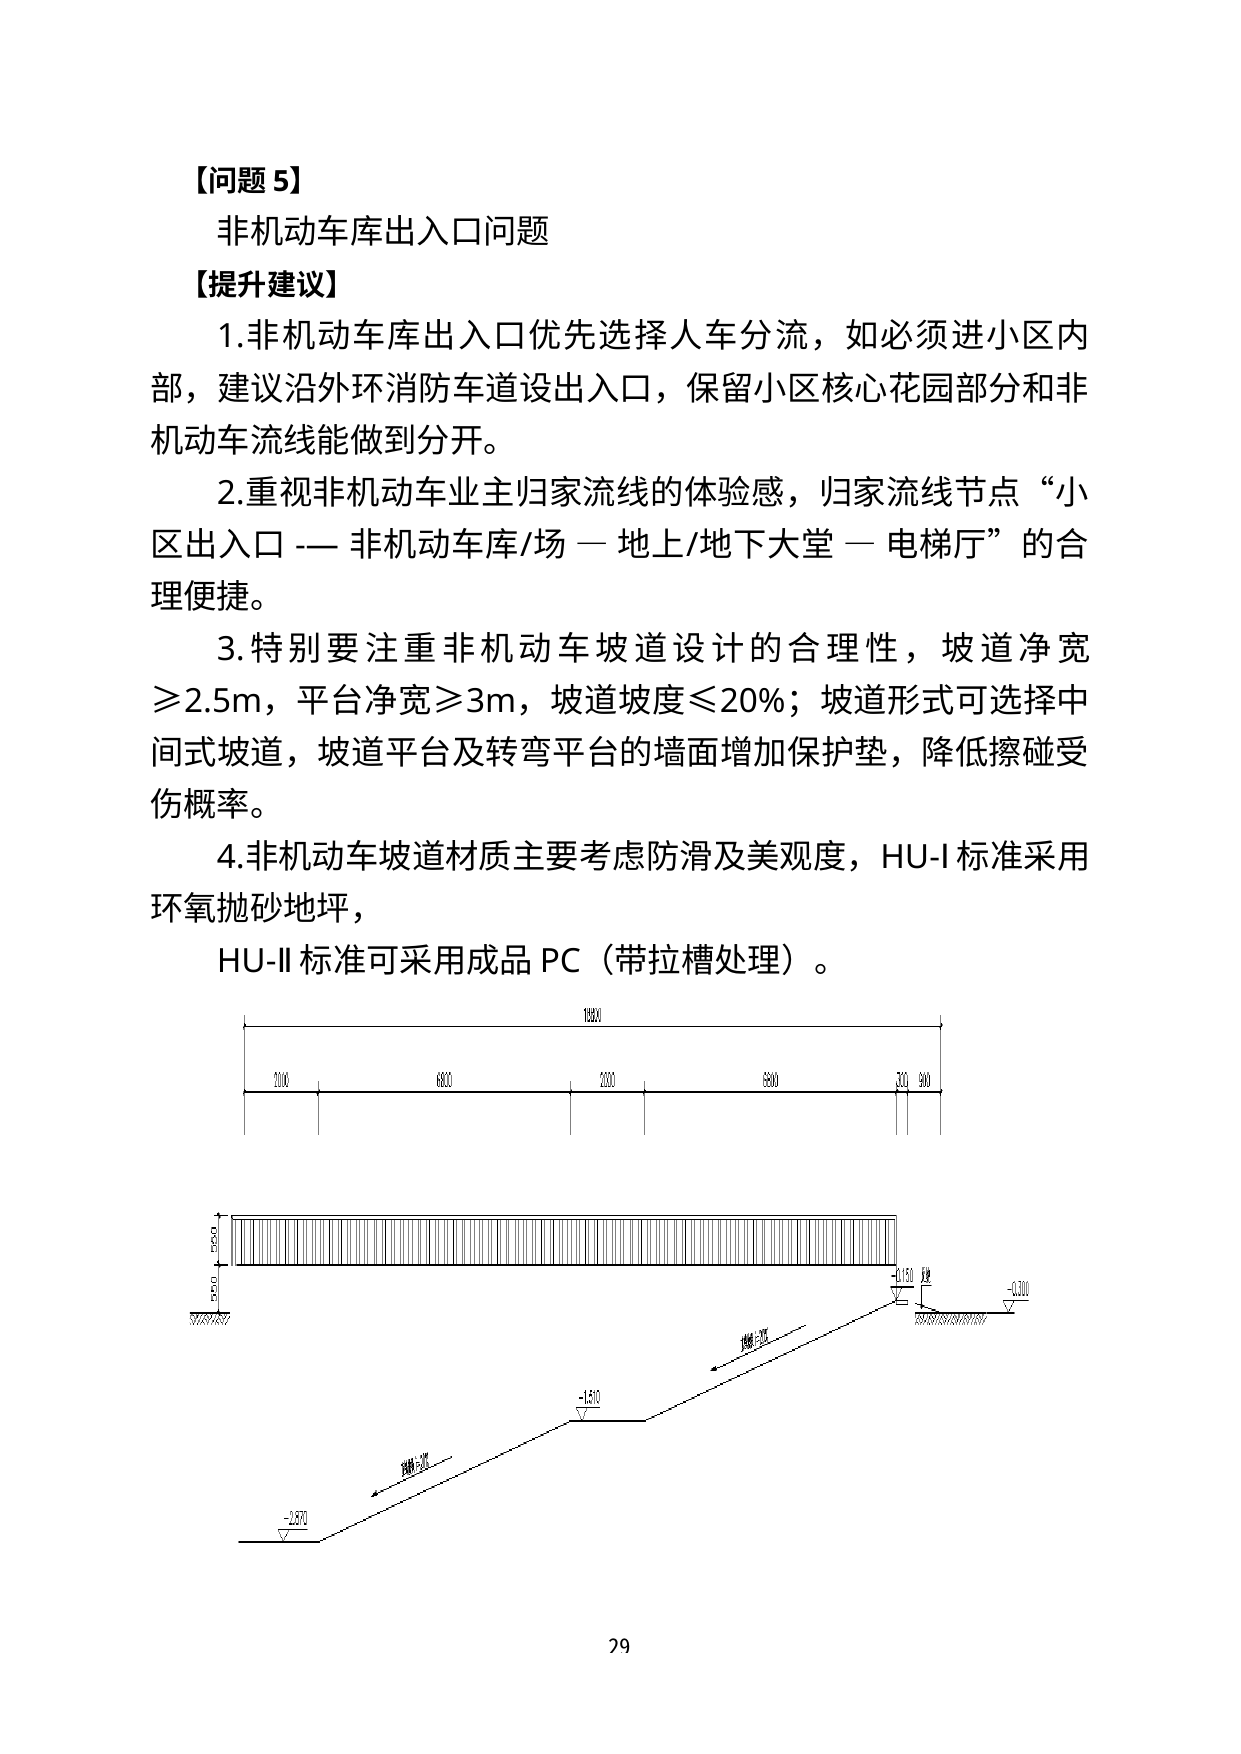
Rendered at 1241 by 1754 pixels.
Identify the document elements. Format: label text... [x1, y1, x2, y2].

text 非机动车库出入口问题 [150, 202, 1090, 254]
text 4.非机动车坡道材质主要考虑防滑及美观度，HU-Ⅰ标准采用环氧抛砂地坪， [150, 827, 1090, 931]
text 3.特别要注重非机动车坡道设计的合理性，坡道净宽≥2.5m，平台净宽≥3m，坡道坡度≤20%；坡道形式可选择中间式坡道，坡道平台及转弯平台的墙面增加保护垫，降低擦碰受伤概率。 [150, 619, 1090, 827]
text 1.非机动车库出入口优先选择人车分流，如必须进小区内部，建议沿外环消防车道设出入口，保留小区核心花园部分和非机动车流线能做到分开。 [150, 306, 1090, 462]
subtitle 【提升建议】 [150, 254, 1090, 306]
picture [189, 1008, 1029, 1543]
subtitle 【问题5】 [150, 150, 1090, 202]
text 2.重视非机动车业主归家流线的体验感，归家流线节点“小区出入口 -— 非机动车库/场 — 地上/地下大堂 — 电梯厅”的合理便捷。 [150, 462, 1090, 619]
text HU-Ⅱ标准可采用成品PC（带拉槽处理）。 [150, 931, 1090, 983]
